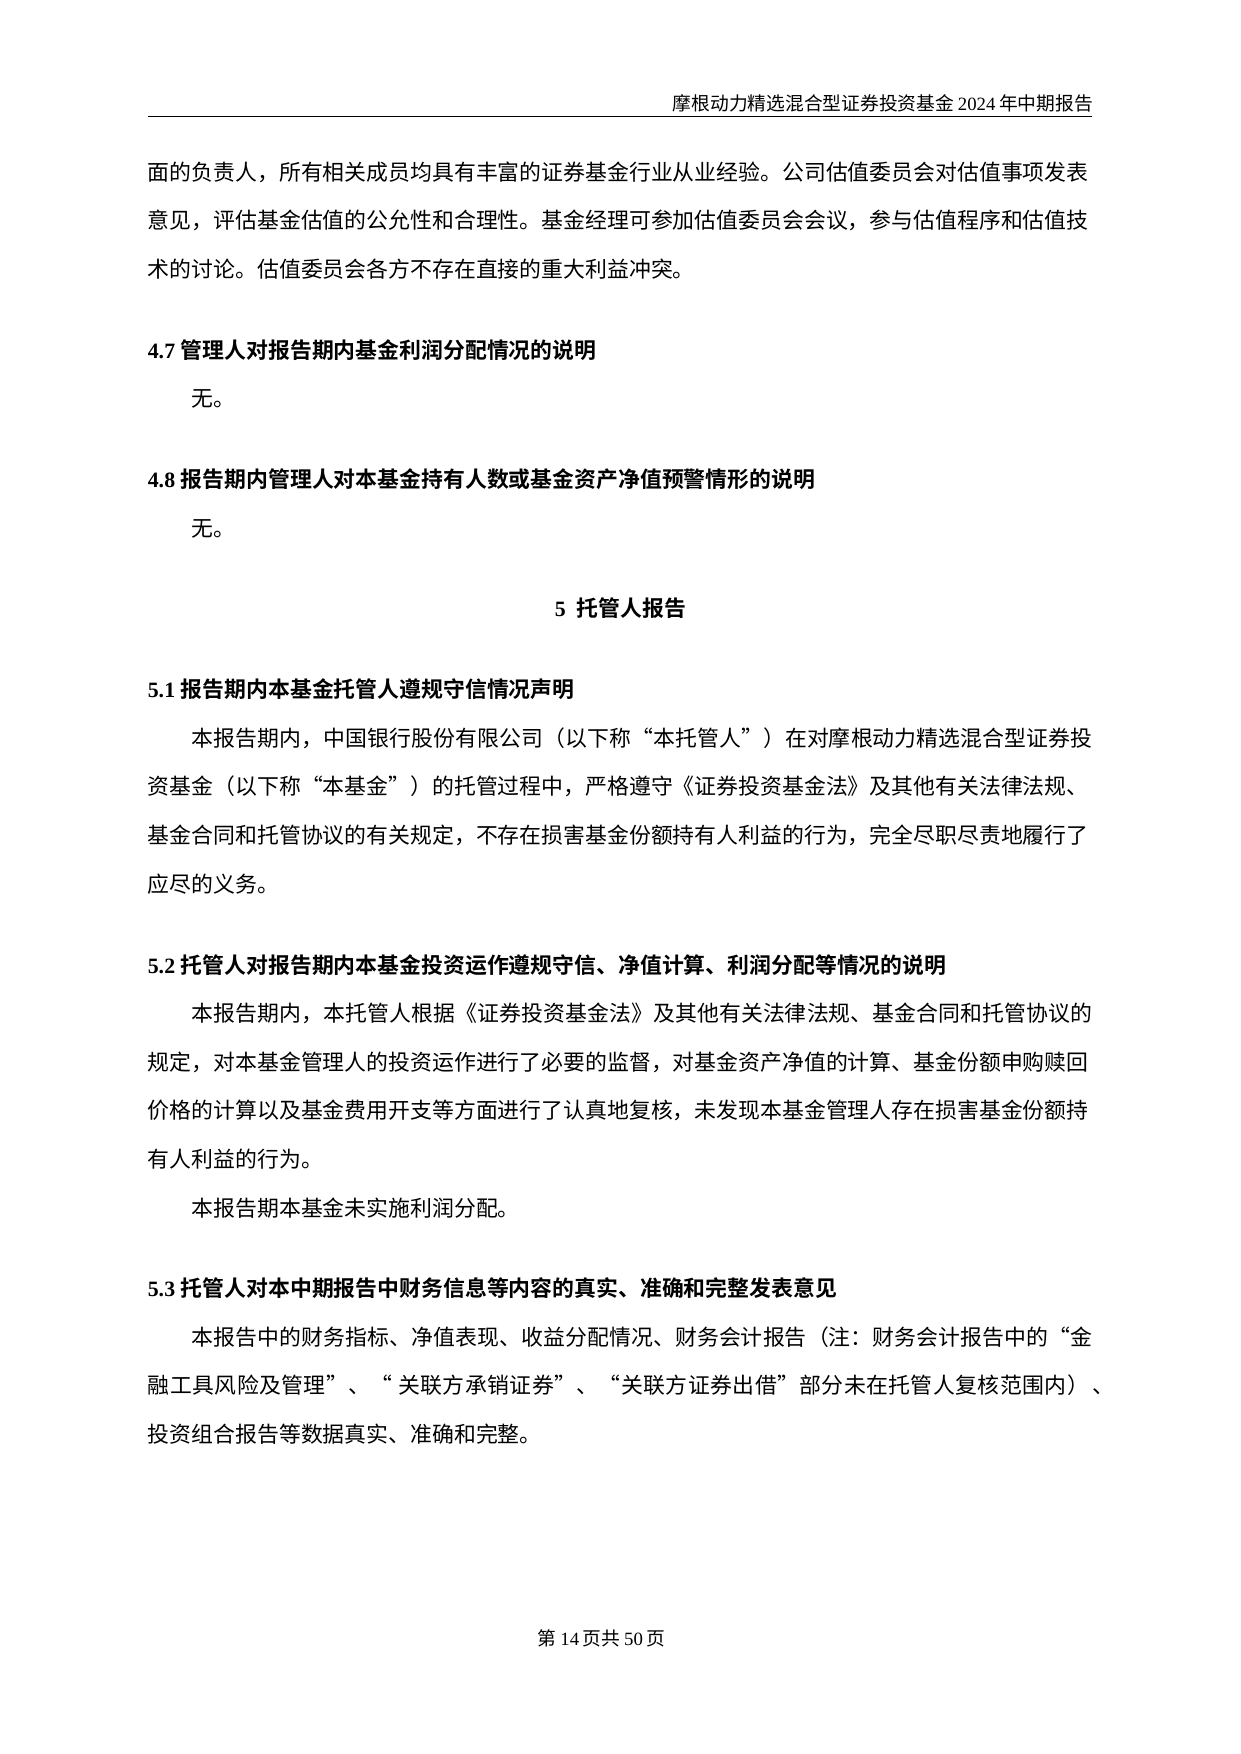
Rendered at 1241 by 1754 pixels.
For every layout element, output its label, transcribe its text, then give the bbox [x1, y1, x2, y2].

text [148, 154, 1092, 284]
text 本报告期内，本托管人根据《证券投资基金法》及其他有关法律法规、基金合同和托管协议的规定，对本基金管理人的投资运作进行了必要的监督，对基金资产净值的计算、基金份额申购赎回价格的计算以及基金费用开支等方面进行了认真地复核，未发现本基金管理人存在损害基金份额持有人利益的行为。 [148, 996, 1092, 1174]
subtitle 4.8 报告期内管理人对本基金持有人数或基金资产净值预警情形的说明 [148, 462, 1092, 494]
text 无。 [148, 510, 1092, 543]
text 本报告期本基金未实施利润分配。 [148, 1190, 1092, 1223]
subtitle 5.2 托管人对报告期内本基金投资运作遵规守信、净值计算、利润分配等情况的说明 [148, 947, 1092, 980]
subtitle 5.1 报告期内本基金托管人遵规守信情况声明 [148, 672, 1092, 704]
subtitle 5 托管人报告 [148, 591, 1092, 623]
subtitle 5.3 托管人对本中期报告中财务信息等内容的真实、准确和完整发表意见 [148, 1271, 1092, 1303]
text 无。 [148, 381, 1092, 413]
text 本报告期内，中国银行股份有限公司（以下称“本托管人”）在对摩根动力精选混合型证券投资基金（以下称“本基金”）的托管过程中，严格遵守《证券投资基金法》及其他有关法律法规、基金合同和托管协议的有关规定，不存在损害基金份额持有人利益的行为，完全尽职尽责地履行了应尽的义务。 [148, 720, 1092, 899]
text 本报告中的财务指标、净值表现、收益分配情况、财务会计报告（注：财务会计报告中的“金融工具风险及管理”、“ 关联方承销证券”、“关联方证券出借”部分未在托管人复核范围内）、投资组合报告等数据真实、准确和完整。 [148, 1319, 1092, 1449]
subtitle 4.7 管理人对报告期内基金利润分配情况的说明 [148, 333, 1092, 365]
